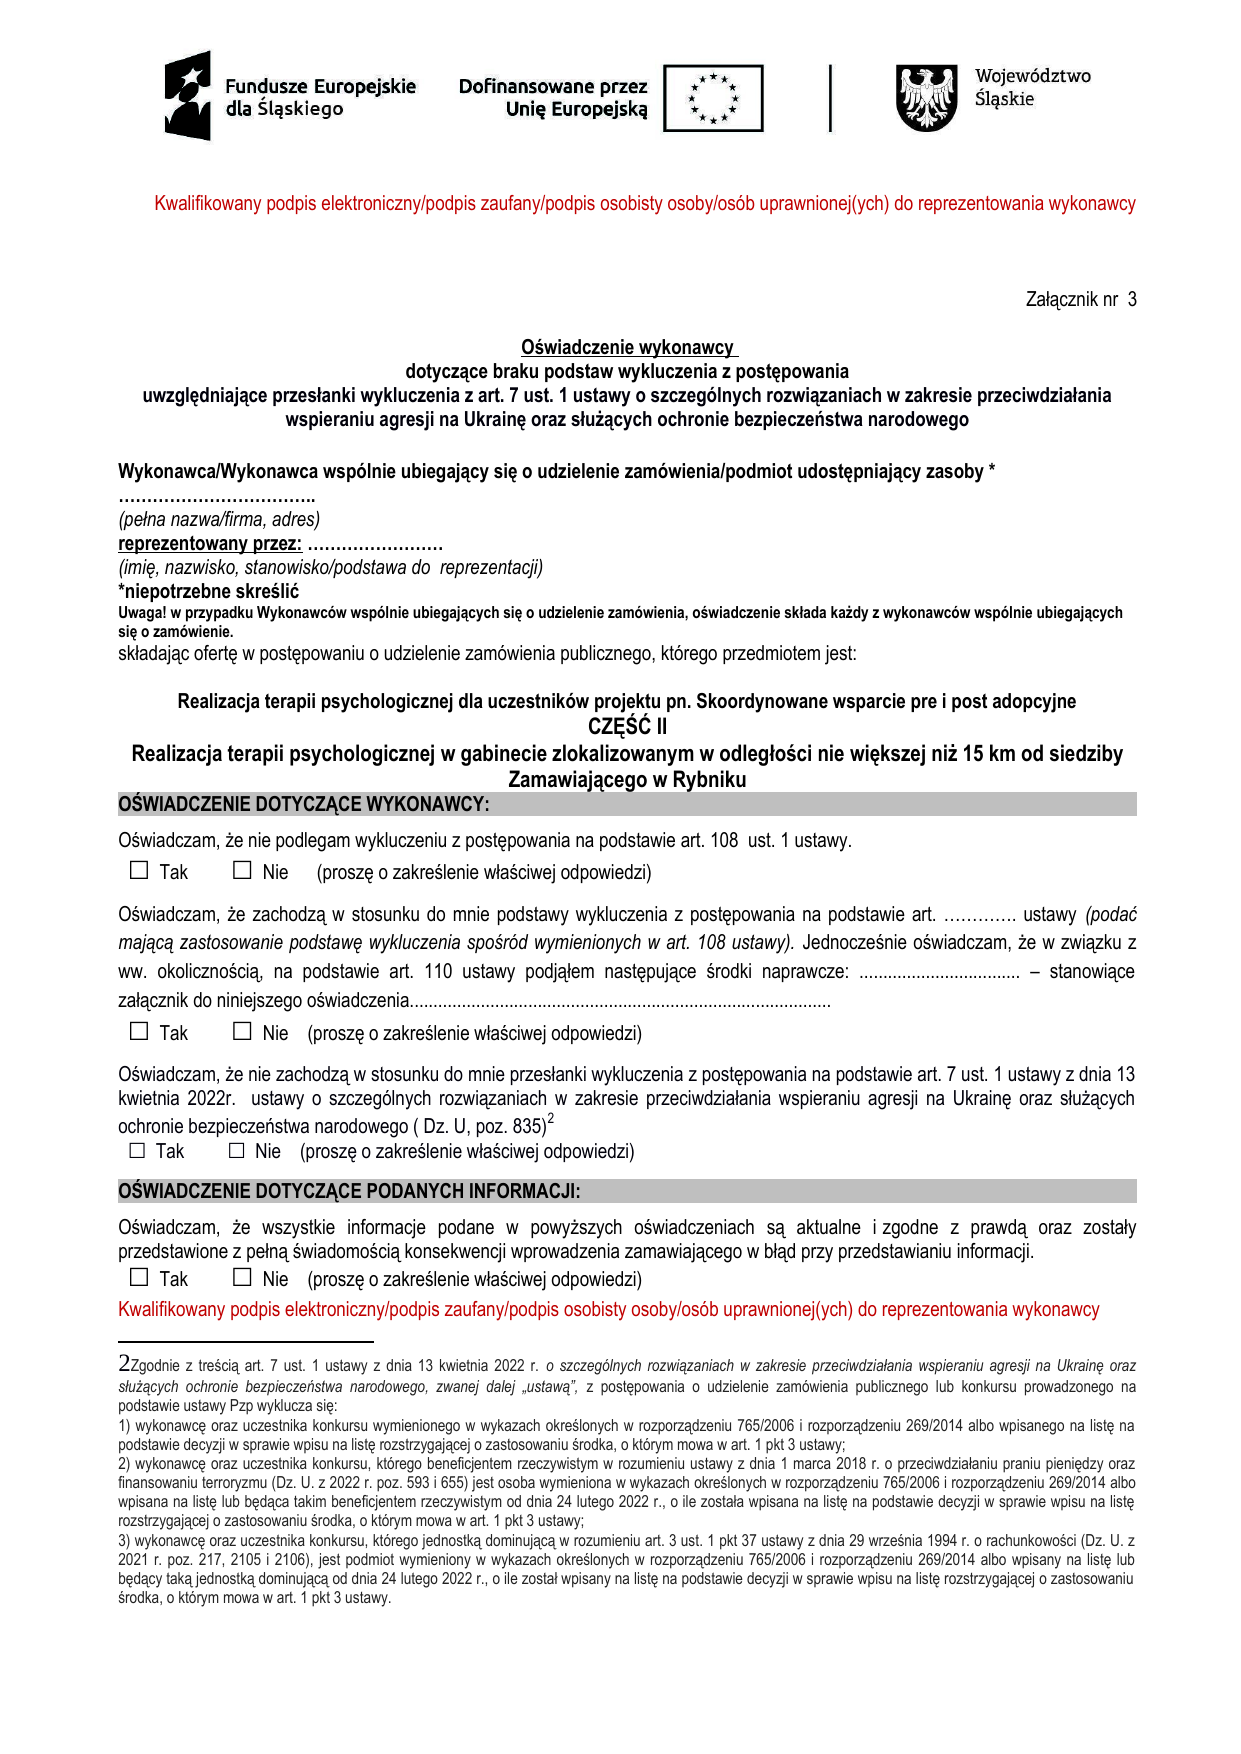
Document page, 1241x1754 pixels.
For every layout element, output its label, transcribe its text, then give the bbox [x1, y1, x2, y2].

text Oświadczam, że nie podlegam wykluczeniu z postępowania na podstawie art. 108 ust. 1 ustawy. [118, 828, 1137, 852]
text reprezentowany przez: …………………… [118, 531, 1137, 555]
text Oświadczam, że nie zachodzą w stosunku do mnie przesłanki wykluczenia z postępowania na podstawie art. 7 ust. 1 ustawy z dnia 13 kwietnia 2022r. ustawy o szczególnych rozwiązaniach w zakresie przeciwdziałania wspieraniu agresji na Ukrainę oraz służących ochronie bezpieczeństwa narodowego ( Dz. U, poz. 835) [118, 1062, 1137, 1139]
text Kwalifikowany podpis elektroniczny/podpis zaufany/podpis osobisty osoby/osób uprawnionej(ych) do reprezentowania wykonawcy [118, 191, 1137, 215]
text ☐ Tak ☐ Nie (proszę o zakreślenie właściwej odpowiedzi) [118, 856, 1137, 884]
text Kwalifikowany podpis elektroniczny/podpis zaufany/podpis osobisty osoby/osób uprawnionej(ych) do reprezentowania wykonawcy [118, 1297, 1137, 1321]
text Uwaga! w przypadku Wykonawców wspólnie ubiegających się o udzielenie zamówienia, oświadczenie składa każdy z wykonawców wspólnie ubiegających się o zamówienie. [118, 603, 1137, 641]
text *niepotrzebne skreślić [118, 579, 1137, 603]
text OŚWIADCZENIE DOTYCZĄCE PODANYCH INFORMACJI: [118, 1179, 1137, 1203]
text (imię, nazwisko, stanowisko/podstawa do reprezentacji) [118, 555, 1137, 579]
text Oświadczenie wykonawcy [118, 335, 1137, 359]
text ☐ Tak ☐ Nie (proszę o zakreślenie właściwej odpowiedzi) [118, 1139, 1137, 1163]
text Oświadczam, że wszystkie informacje podane w powyższych oświadczeniach są aktualne i zgodne z prawdą oraz zostały przedstawione z pełną świadomością konsekwencji wprowadzenia zamawiającego w błąd przy przedstawianiu informacji. [118, 1215, 1137, 1263]
text Realizacja terapii psychologicznej dla uczestników projektu pn. Skoordynowane wsparcie pre i post adopcyjne [118, 689, 1137, 713]
text (pełna nazwa/firma, adres) [118, 507, 1137, 531]
text …………………………….. [118, 483, 1137, 507]
text Wykonawca/Wykonawca wspólnie ubiegający się o udzielenie zamówienia/podmiot udostępniający zasoby * [118, 459, 1137, 483]
text Realizacja terapii psychologicznej w gabinecie zlokalizowanym w odległości nie większej niż 15 km od siedziby Zamawiającego w Rybniku [118, 739, 1137, 792]
text składając ofertę w postępowaniu o udzielenie zamówienia publicznego, którego przedmiotem jest: [118, 641, 1137, 665]
text uwzględniające przesłanki wykluczenia z art. 7 ust. 1 ustawy o szczególnych rozwiązaniach w zakresie przeciwdziałania wspieraniu agresji na Ukrainę oraz służących ochronie bezpieczeństwa narodowego [118, 383, 1137, 431]
text Oświadczam, że zachodzą w stosunku do mnie podstawy wykluczenia z postępowania na podstawie art. …………. ustawy (podać mającą zastosowanie podstawę wykluczenia spośród wymienionych w art. 108 ustawy). Jednocześnie oświadczam, że w związku z ww. okolicznością, na podstawie art. 110 ustawy podjąłem następujące środki naprawcze: .................................. – stanowiące załącznik do niniejszego oświadczenia......................................................................................... [118, 901, 1137, 1012]
text ☐ Tak ☐ Nie (proszę o zakreślenie właściwej odpowiedzi) [118, 1016, 1137, 1045]
text ☐ Tak ☐ Nie (proszę o zakreślenie właściwej odpowiedzi) [118, 1263, 1137, 1292]
picture [143, 28, 1112, 163]
text Załącznik nr 3 [118, 287, 1137, 311]
text CZĘŚĆ II [118, 713, 1137, 739]
text dotyczące braku podstaw wykluczenia z postępowania [118, 359, 1137, 383]
text OŚWIADCZENIE DOTYCZĄCE WYKONAWCY: [118, 792, 1137, 816]
